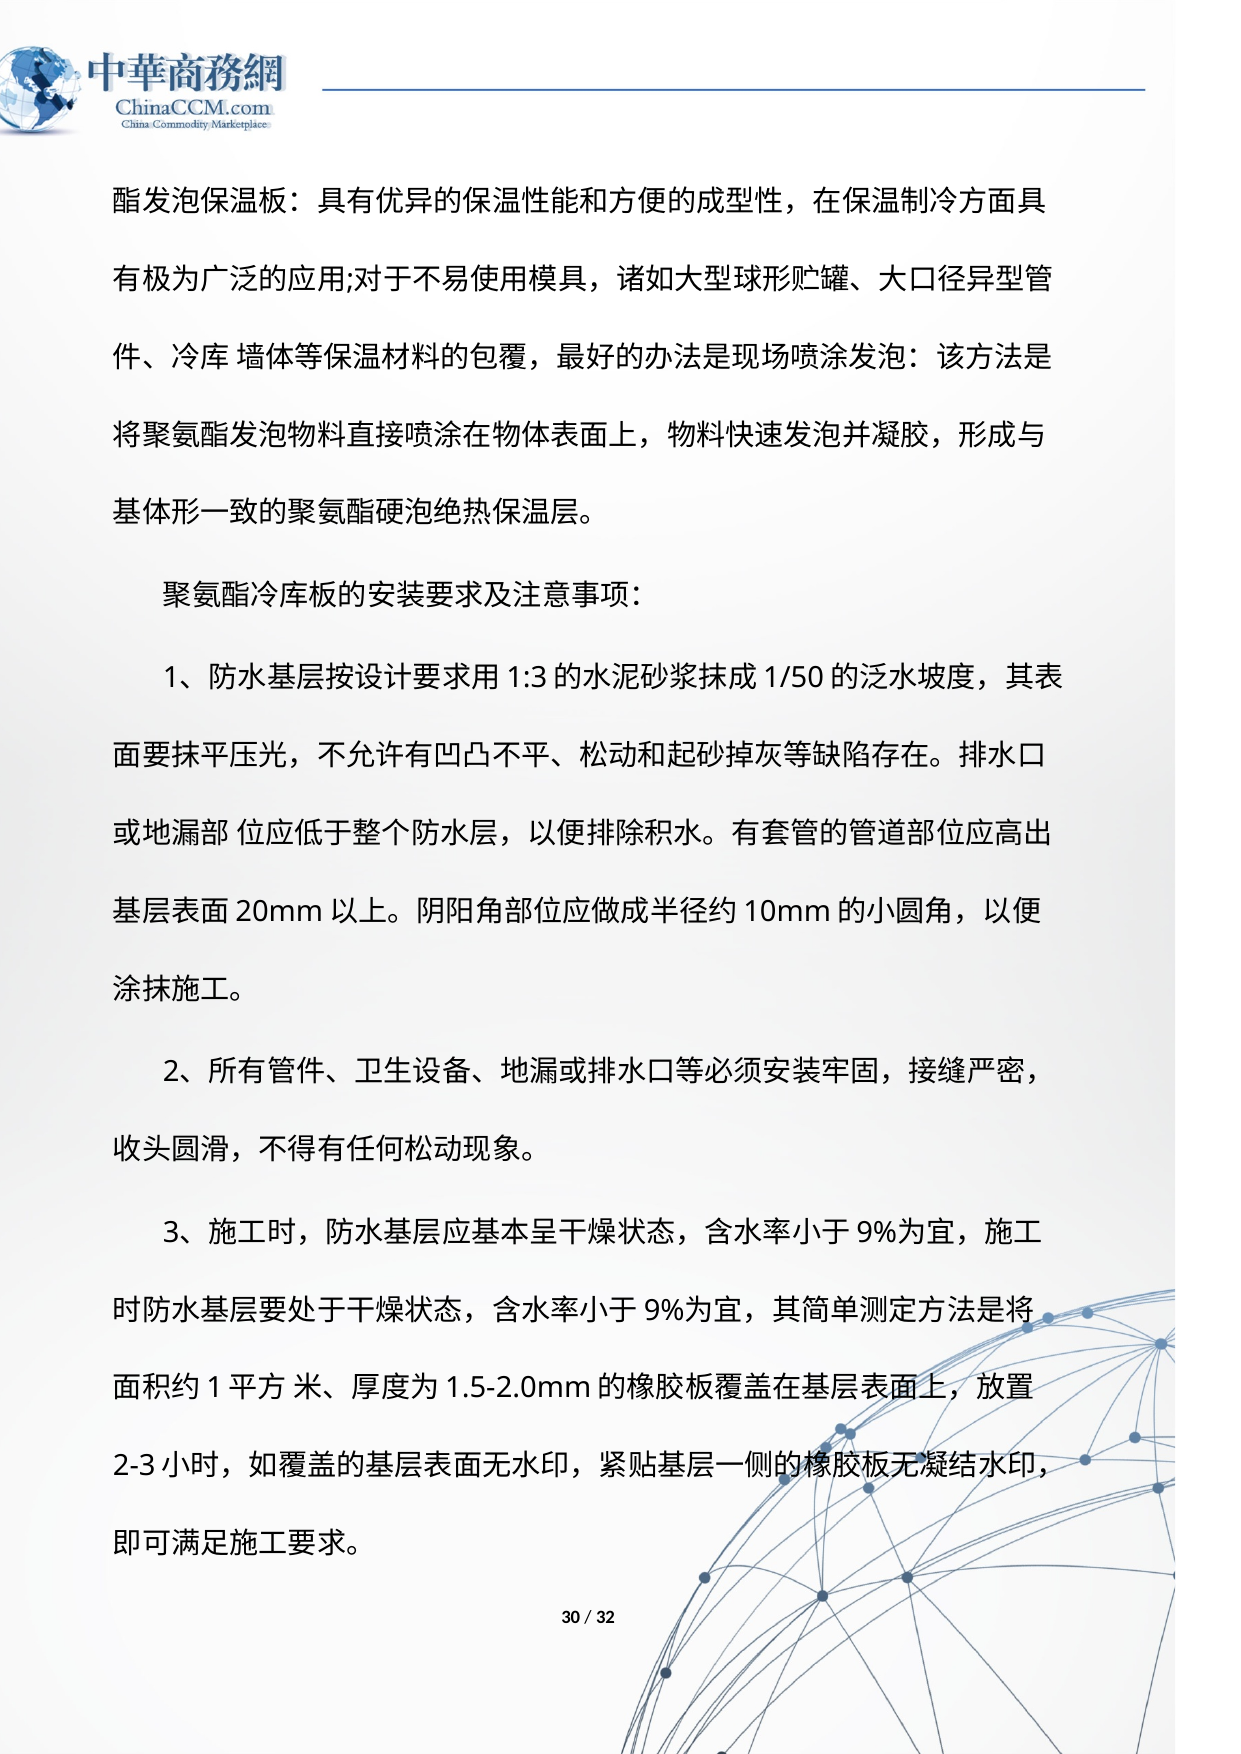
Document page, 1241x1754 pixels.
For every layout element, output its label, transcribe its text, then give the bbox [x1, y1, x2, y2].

picture [0, 0, 1176, 1754]
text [113, 166, 1063, 543]
text 3、施工时，防水基层应基本呈干燥状态，含水率小于9%为宜，施工时防水基层要处于干燥状态，含水率小于9%为宜，其简单测定方法是将面积约1平方 米、厚度为1.5-2.0mm的橡胶板覆盖在基层表面上，放置2-3小时，如覆盖的基层表面无水印，紧贴基层一侧的橡胶板无凝结水印，即可满足施工要求。 [113, 1197, 1063, 1573]
text 2、所有管件、卫生设备、地漏或排水口等必须安装牢固，接缝严密，收头圆滑，不得有任何松动现象。 [113, 1037, 1063, 1179]
text 聚氨酯冷库板的安装要求及注意事项： [113, 560, 1063, 625]
text 1、防水基层按设计要求用1:3的水泥砂浆抹成1/50的泛水坡度，其表面要抹平压光，不允许有凹凸不平、松动和起砂掉灰等缺陷存在。排水口或地漏部 位应低于整个防水层，以便排除积水。有套管的管道部位应高出基层表面20mm以上。阴阳角部位应做成半径约10mm的小圆角，以便涂抹施工。 [113, 642, 1063, 1019]
